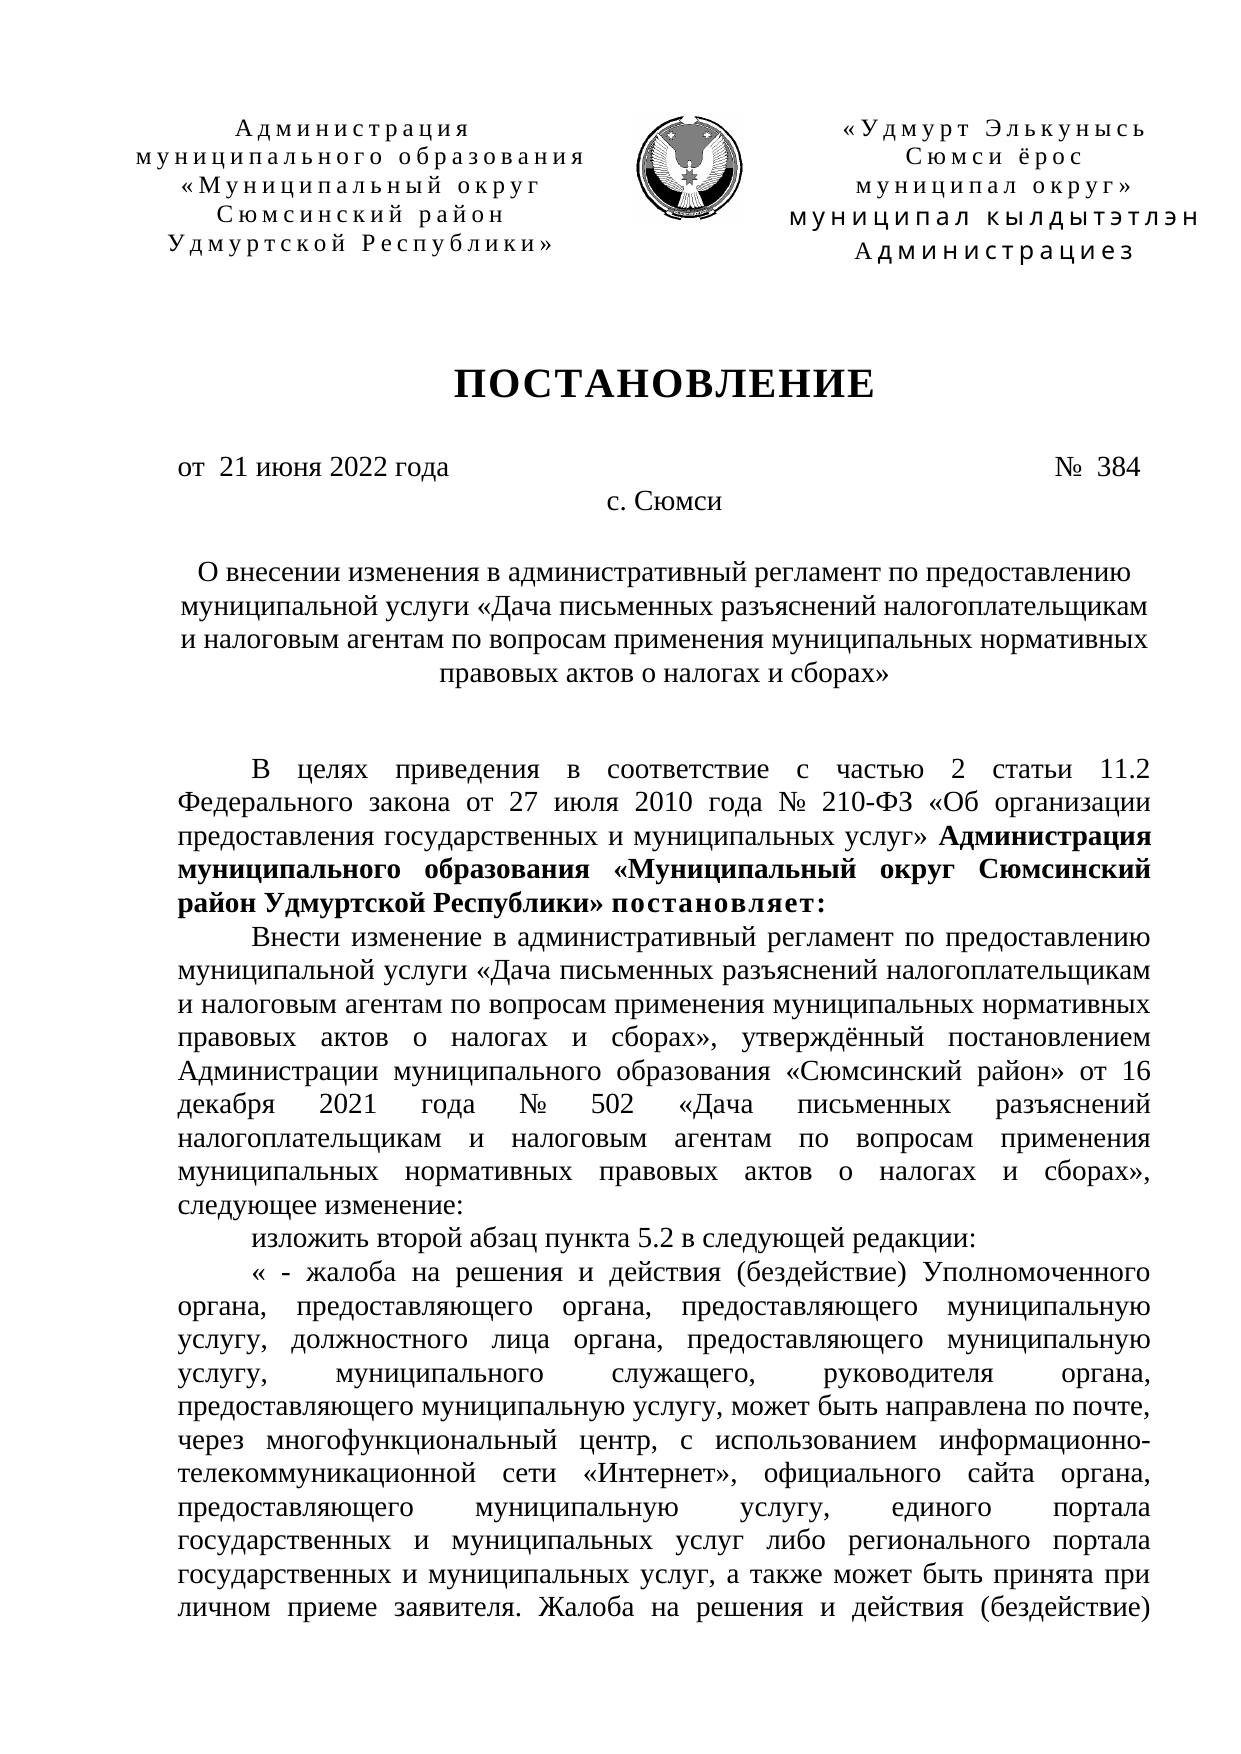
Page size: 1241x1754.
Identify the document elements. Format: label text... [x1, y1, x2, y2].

text В целях приведения в соответствие с частью 2 статьи 11.2 Федерального закона от 27 июля 2010 года № 210-ФЗ «Об организации предоставления государственных и муниципальных услуг» Администрация муниципального образования «Муниципальный округ Сюмсинский район Удмуртской Республики» постановляет: [177, 751, 1152, 919]
text с. Сюмси [177, 483, 1152, 516]
text О внесении изменения в административный регламент по предоставлению муниципальной услуги «Дача письменных разъяснений налогоплательщикам и налоговым агентам по вопросам применения муниципальных нормативных правовых актов о налогах и сборах» [177, 554, 1152, 689]
list Внести изменение в административный регламент по предоставлению муниципальной услуги «Дача письменных разъяснений налогоплательщикам и налоговым агентам по вопросам применения муниципальных нормативных правовых актов о налогах и сборах», утверждённый постановлением Администрации муниципального образования «Сюмсинский район» от 16 декабря 2021 года № 502 «Дача письменных разъяснений налогоплательщикам и налоговым агентам по вопросам применения муниципальных нормативных правовых актов о налогах и сборах», следующее изменение: [177, 919, 1152, 1221]
table_header Администрация муниципального образования «Муниципальный округ Сюмсинский район Удмуртской Республики» [102, 113, 617, 267]
picture [629, 112, 748, 226]
subtitle ПОСТАНОВЛЕНИЕ [177, 358, 1152, 406]
table_header [617, 113, 759, 267]
table_header «Удмурт Элькунысь Сюмси ёрос муниципал округ» муниципал кылдытэтлэн Администрациез [760, 113, 1227, 267]
list изложить второй абзац пункта 5.2 в следующей редакции: [177, 1221, 1152, 1254]
subtitle от 21 июня 2022 года № 384 [177, 449, 1152, 483]
